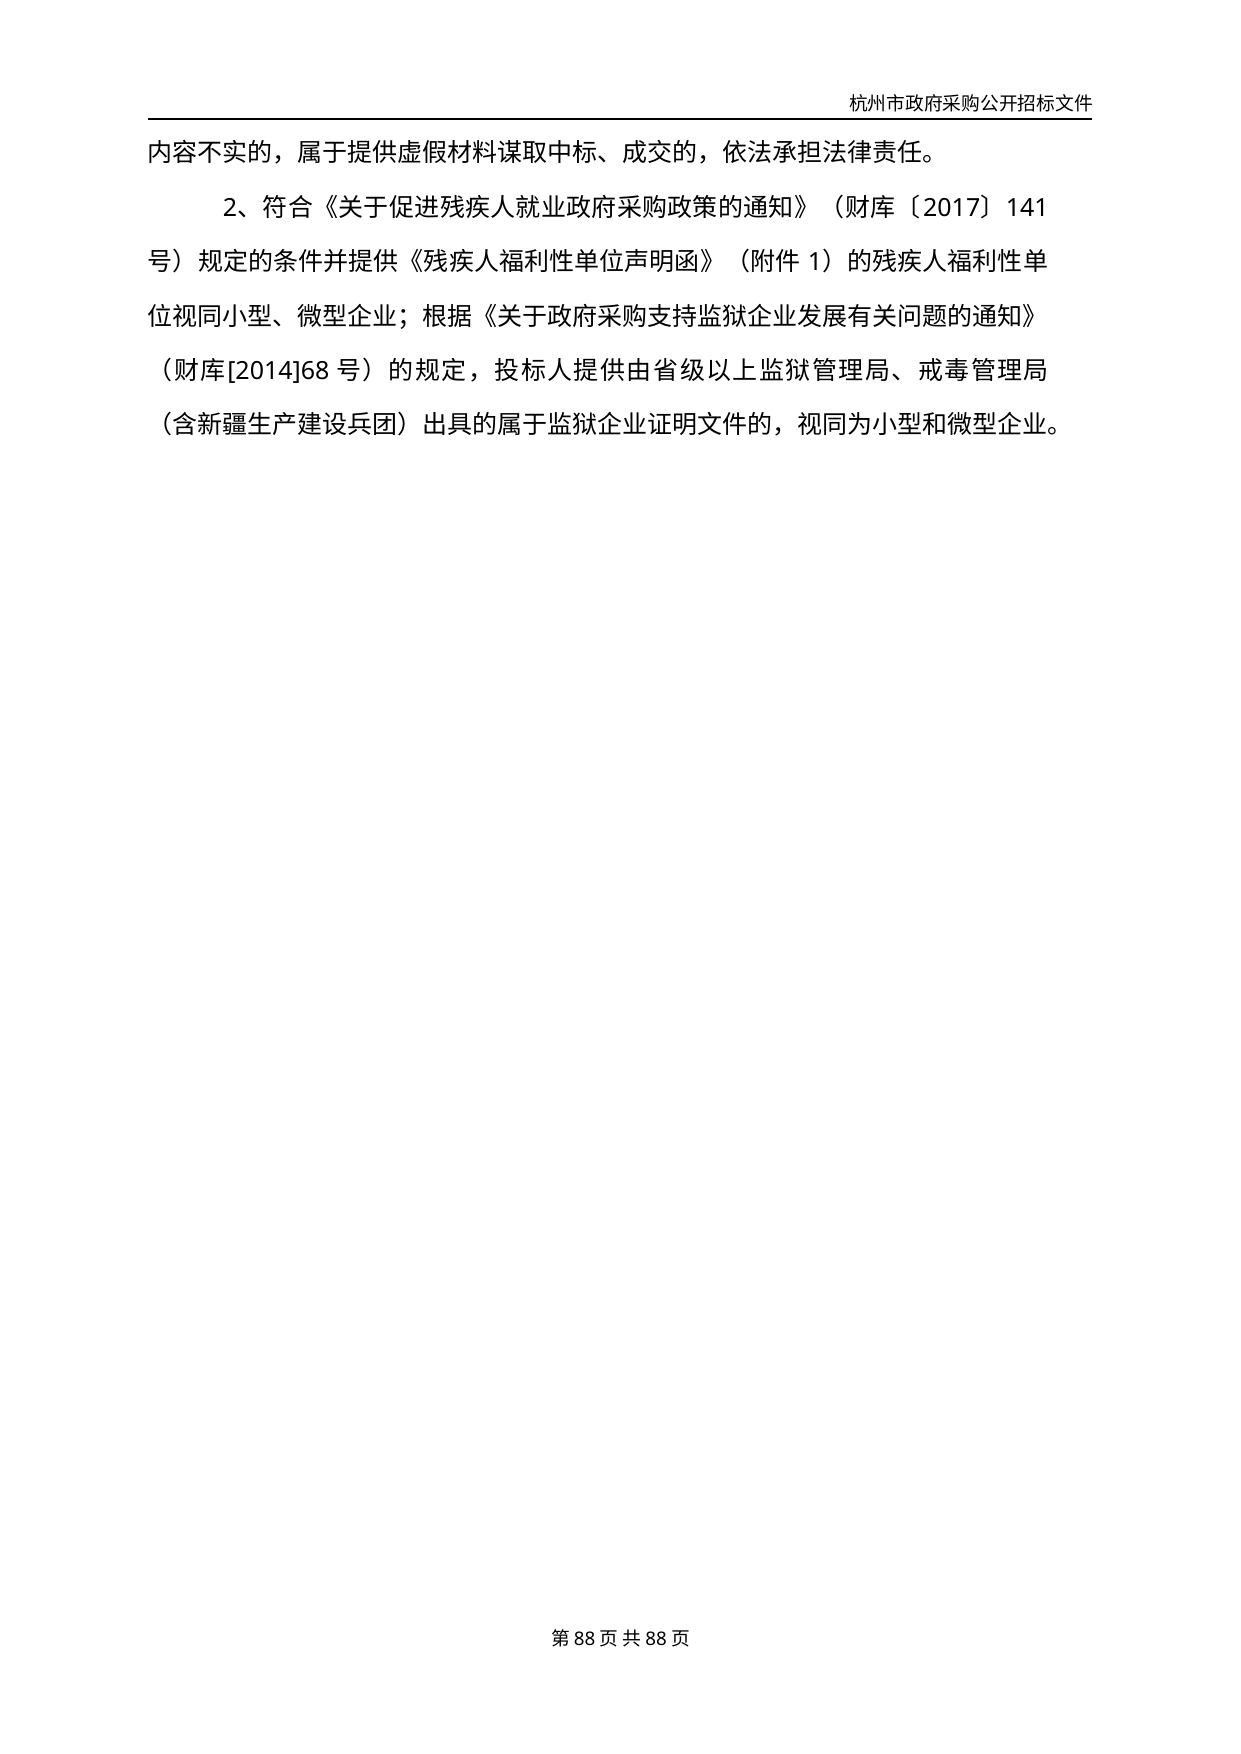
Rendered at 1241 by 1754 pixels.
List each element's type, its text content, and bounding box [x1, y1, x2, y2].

text 2、符合《关于促进残疾人就业政府采购政策的通知》（财库〔2017〕141号）规定的条件并提供《残疾人福利性单位声明函》（附件1）的残疾人福利性单位视同小型、微型企业；根据《关于政府采购支持监狱企业发展有关问题的通知》（财库[2014]68号）的规定，投标人提供由省级以上监狱管理局、戒毒管理局（含新疆生产建设兵团）出具的属于监狱企业证明文件的，视同为小型和微型企业。 [148, 187, 1049, 441]
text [148, 133, 1049, 169]
